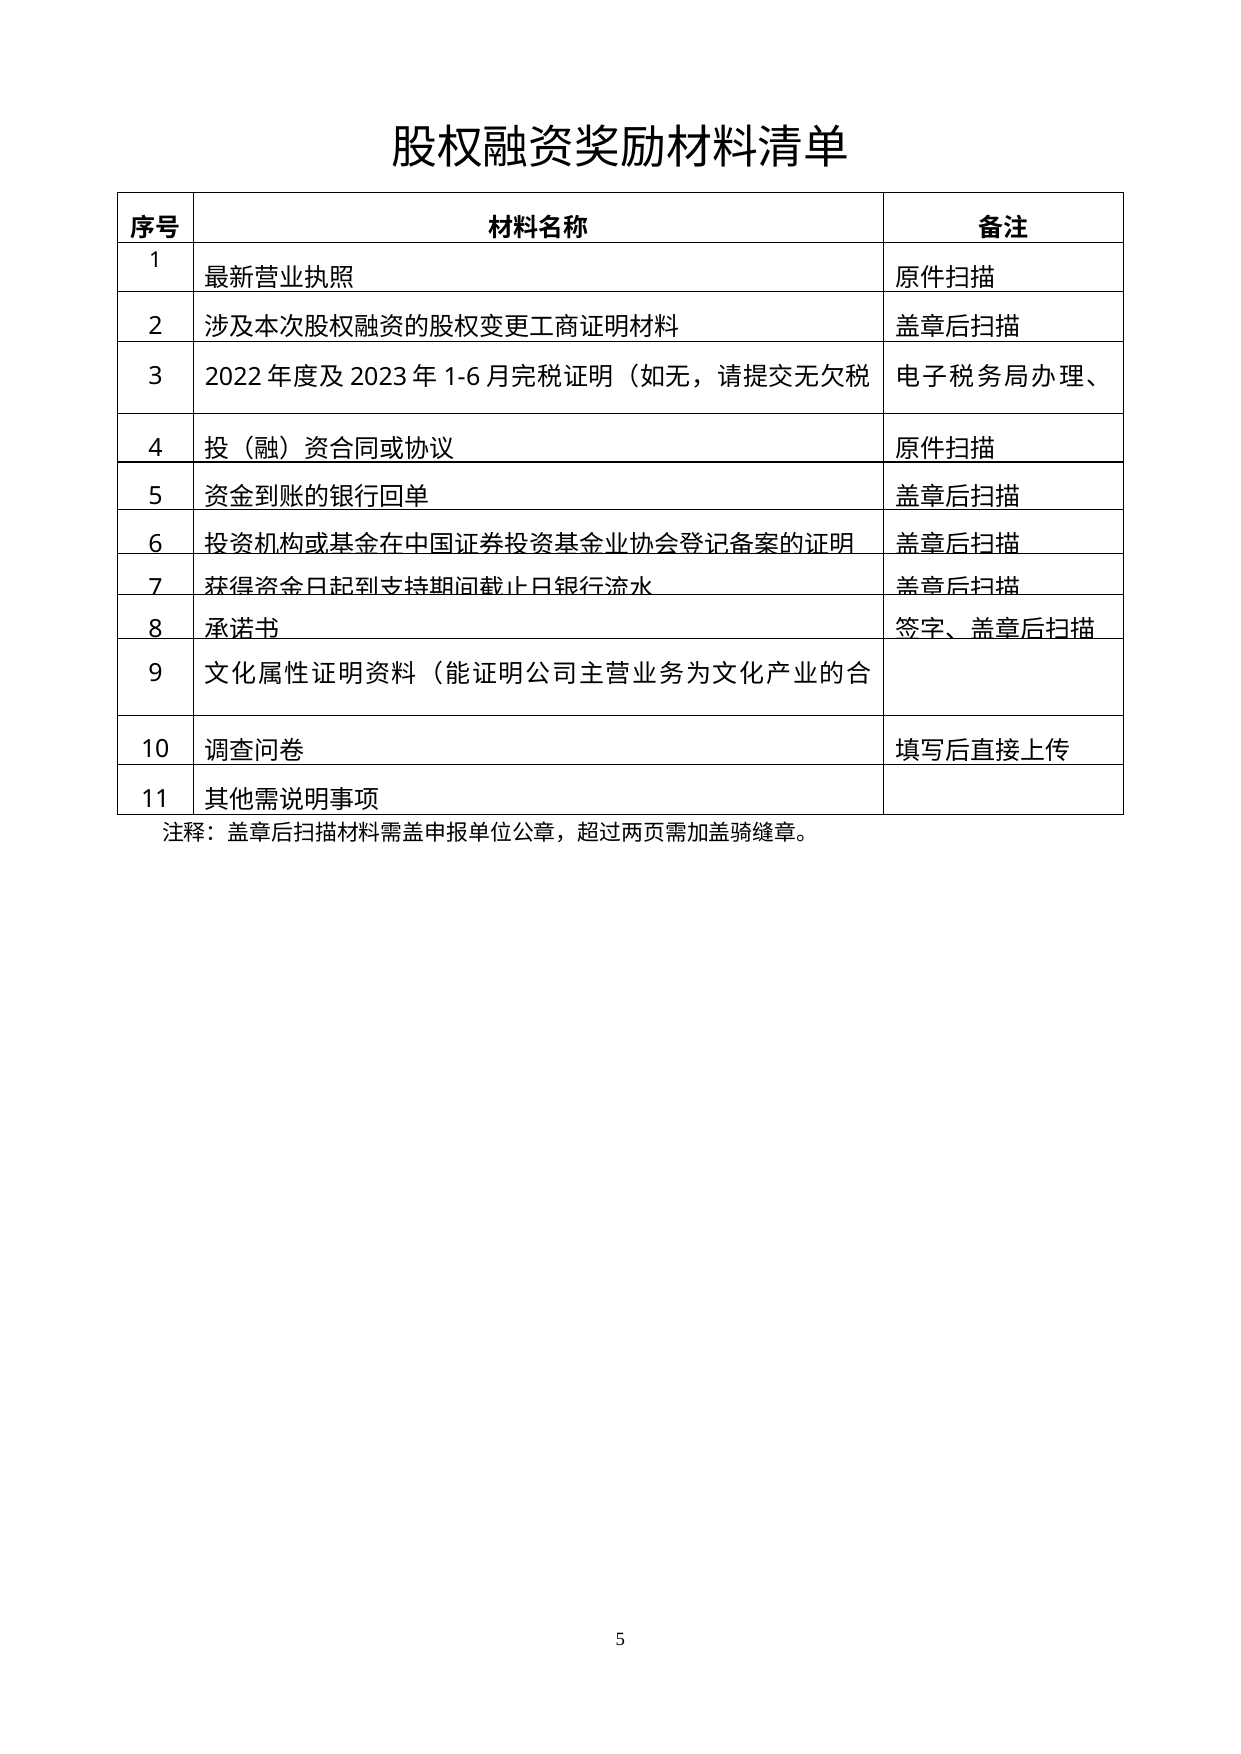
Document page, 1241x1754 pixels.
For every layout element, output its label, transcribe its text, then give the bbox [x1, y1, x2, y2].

table_cell 获得资金日起到支持期间截止日银行流水 [194, 554, 883, 594]
text 注释：盖章后扫描材料需盖申报单位公章，超过两页需加盖骑缝章。 [118, 815, 1122, 847]
table_cell [884, 765, 1123, 814]
table_cell 盖章后扫描 [884, 510, 1123, 553]
table_cell 最新营业执照 [194, 243, 883, 291]
list 股权融资奖励材料清单 [118, 94, 1122, 192]
table_cell 文化属性证明资料（能证明公司主营业务为文化产业的合同、发票等相关资料） [194, 639, 883, 715]
table_cell 投资机构或基金在中国证券投资基金业协会登记备案的证明材料 [194, 510, 883, 553]
table_cell 2 [118, 292, 193, 341]
table_cell 10 [118, 716, 193, 764]
table_cell 涉及本次股权融资的股权变更工商证明材料 [194, 292, 883, 341]
table_cell 盖章后扫描 [884, 292, 1123, 341]
table_cell 资金到账的银行回单 [194, 463, 883, 509]
table_cell 原件扫描 [884, 243, 1123, 291]
table_header 材料名称 [194, 193, 883, 242]
table_header 备注 [884, 193, 1123, 242]
table_cell 原件扫描 [884, 414, 1123, 461]
table_cell 填写后直接上传 [884, 716, 1123, 764]
table_cell 4 [118, 414, 193, 461]
table_cell [884, 639, 1123, 715]
table_cell 7 [118, 554, 193, 594]
table_cell 9 [118, 639, 193, 715]
table_cell 3 [118, 342, 193, 413]
table_cell 盖章后扫描 [884, 463, 1123, 509]
table_cell 盖章后扫描 [884, 554, 1123, 594]
table_cell 承诺书 [194, 595, 883, 638]
table_cell 2022年度及2023年1-6月完税证明（如无，请提交无欠税证明） [194, 342, 883, 413]
table_cell 6 [118, 510, 193, 553]
table_cell 1 [118, 243, 193, 291]
table_header 序号 [118, 193, 193, 242]
table_cell 调查问卷 [194, 716, 883, 764]
table_cell 签字、盖章后扫描 [884, 595, 1123, 638]
table_cell 投（融）资合同或协议 [194, 414, 883, 461]
table_cell 8 [118, 595, 193, 638]
table_cell 5 [118, 463, 193, 509]
table_cell 电子税务局办理、盖章后扫描 [884, 342, 1123, 413]
table_cell 其他需说明事项 [194, 765, 883, 814]
table_cell 11 [118, 765, 193, 814]
